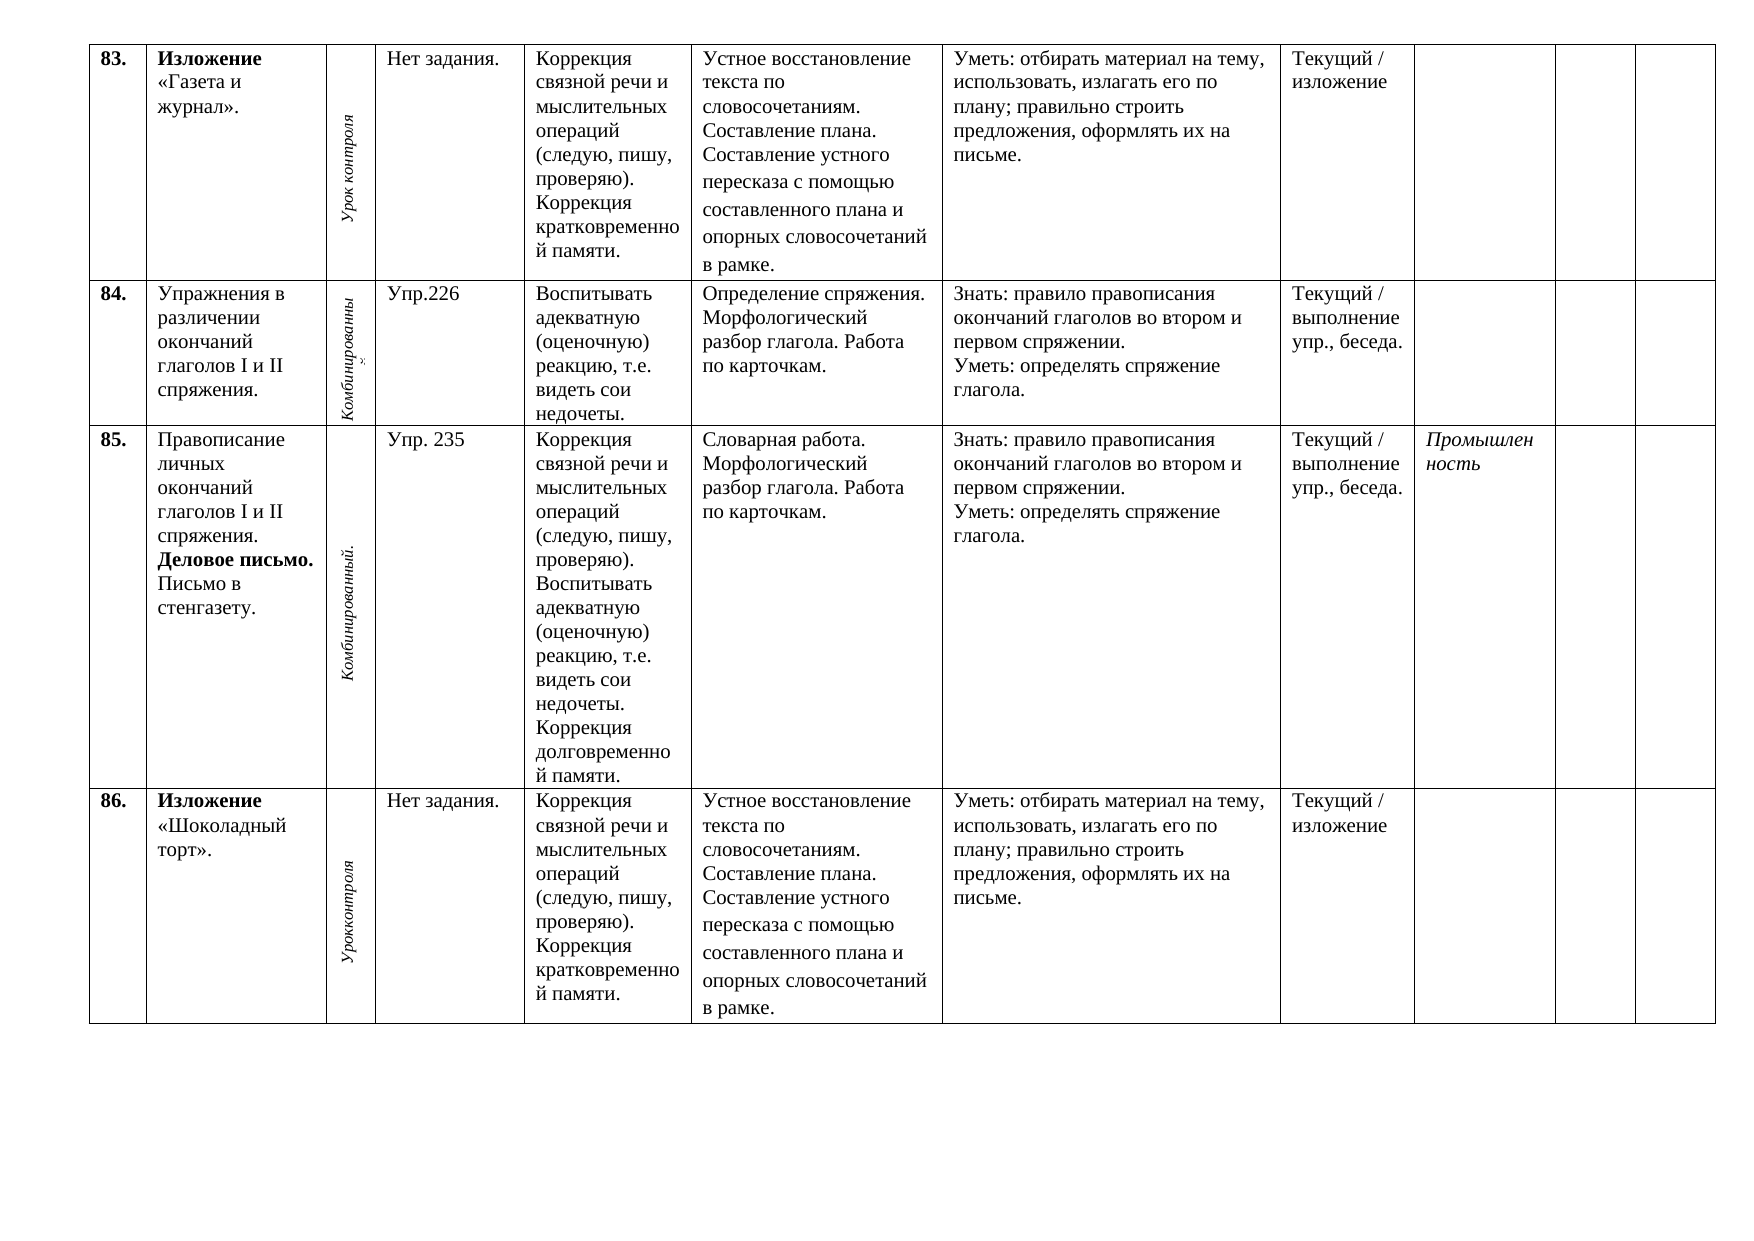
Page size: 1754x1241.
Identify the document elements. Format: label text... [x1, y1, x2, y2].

table_cell Коррекция связной речи и мыслительных операций (следую, пишу, проверяю). Коррекция кратковременной памяти. [525, 789, 691, 1023]
table_cell Комбинированный. [327, 281, 375, 425]
table_cell [1636, 789, 1715, 1023]
table_cell Воспитывать адекватную (оценочную) реакцию, т.е. видеть сои недочеты. [525, 281, 691, 425]
table_cell 83. [90, 45, 146, 280]
table_cell Текущий / выполнение упр., беседа. [1281, 426, 1414, 787]
table_cell Урокконтроля [327, 789, 375, 1023]
table_cell Нет задания. [376, 789, 524, 1023]
table_cell [1415, 789, 1555, 1023]
table_cell Упр.226 [376, 281, 524, 425]
table_cell Коррекция связной речи и мыслительных операций (следую, пишу, проверяю). Коррекция кратковременной памяти. [525, 45, 691, 280]
table_cell Устное восстановление текста по словосочетаниям. Составление плана. Составление устного пересказа с помощью составленного плана и опорных словосочетаний в рамке. [692, 45, 942, 280]
table_cell Знать: правило правописания окончаний глаголов во втором и первом спряжении. Уметь: определять спряжение глагола. [943, 281, 1280, 425]
table_cell Промышленность [1415, 426, 1555, 787]
table_cell 84. [90, 281, 146, 425]
table_cell Правописание личных окончаний глаголов I и II спряжения. Деловое письмо. Письмо в стенгазету. [147, 426, 326, 787]
table_cell [1415, 281, 1555, 425]
table_cell Упражнения в различении окончаний глаголов I и II спряжения. [147, 281, 326, 425]
table_cell Изложение «Газета и журнал». [147, 45, 326, 280]
table_cell Комбинированный. [327, 426, 375, 787]
table_cell Словарная работа. Морфологический разбор глагола. Работа по карточкам. [692, 426, 942, 787]
table_cell [1636, 45, 1715, 280]
table_cell Коррекция связной речи и мыслительных операций (следую, пишу, проверяю). Воспитывать адекватную (оценочную) реакцию, т.е. видеть сои недочеты. Коррекция долговременной памяти. [525, 426, 691, 787]
table_cell [1556, 281, 1635, 425]
table_cell Уметь: отбирать материал на тему, использовать, излагать его по плану; правильно строить предложения, оформлять их на письме. [943, 45, 1280, 280]
table_cell Нет задания. [376, 45, 524, 280]
table_cell Текущий / изложение [1281, 789, 1414, 1023]
table_cell [1556, 45, 1635, 280]
table_cell [1636, 426, 1715, 787]
table_cell Уметь: отбирать материал на тему, использовать, излагать его по плану; правильно строить предложения, оформлять их на письме. [943, 789, 1280, 1023]
table_cell Знать: правило правописания окончаний глаголов во втором и первом спряжении. Уметь: определять спряжение глагола. [943, 426, 1280, 787]
table_cell [1415, 45, 1555, 280]
table_cell Изложение «Шоколадный торт». [147, 789, 326, 1023]
table_cell Определение спряжения. Морфологический разбор глагола. Работа по карточкам. [692, 281, 942, 425]
table_cell 86. [90, 789, 146, 1023]
table_cell Текущий / изложение [1281, 45, 1414, 280]
table_cell Урок контроля [327, 45, 375, 280]
table_cell Устное восстановление текста по словосочетаниям. Составление плана. Составление устного пересказа с помощью составленного плана и опорных словосочетаний в рамке. [692, 789, 942, 1023]
table_cell Текущий / выполнение упр., беседа. [1281, 281, 1414, 425]
table_cell [1636, 281, 1715, 425]
table_cell 85. [90, 426, 146, 787]
table_cell Упр. 235 [376, 426, 524, 787]
table_cell [1556, 789, 1635, 1023]
table_cell [1556, 426, 1635, 787]
